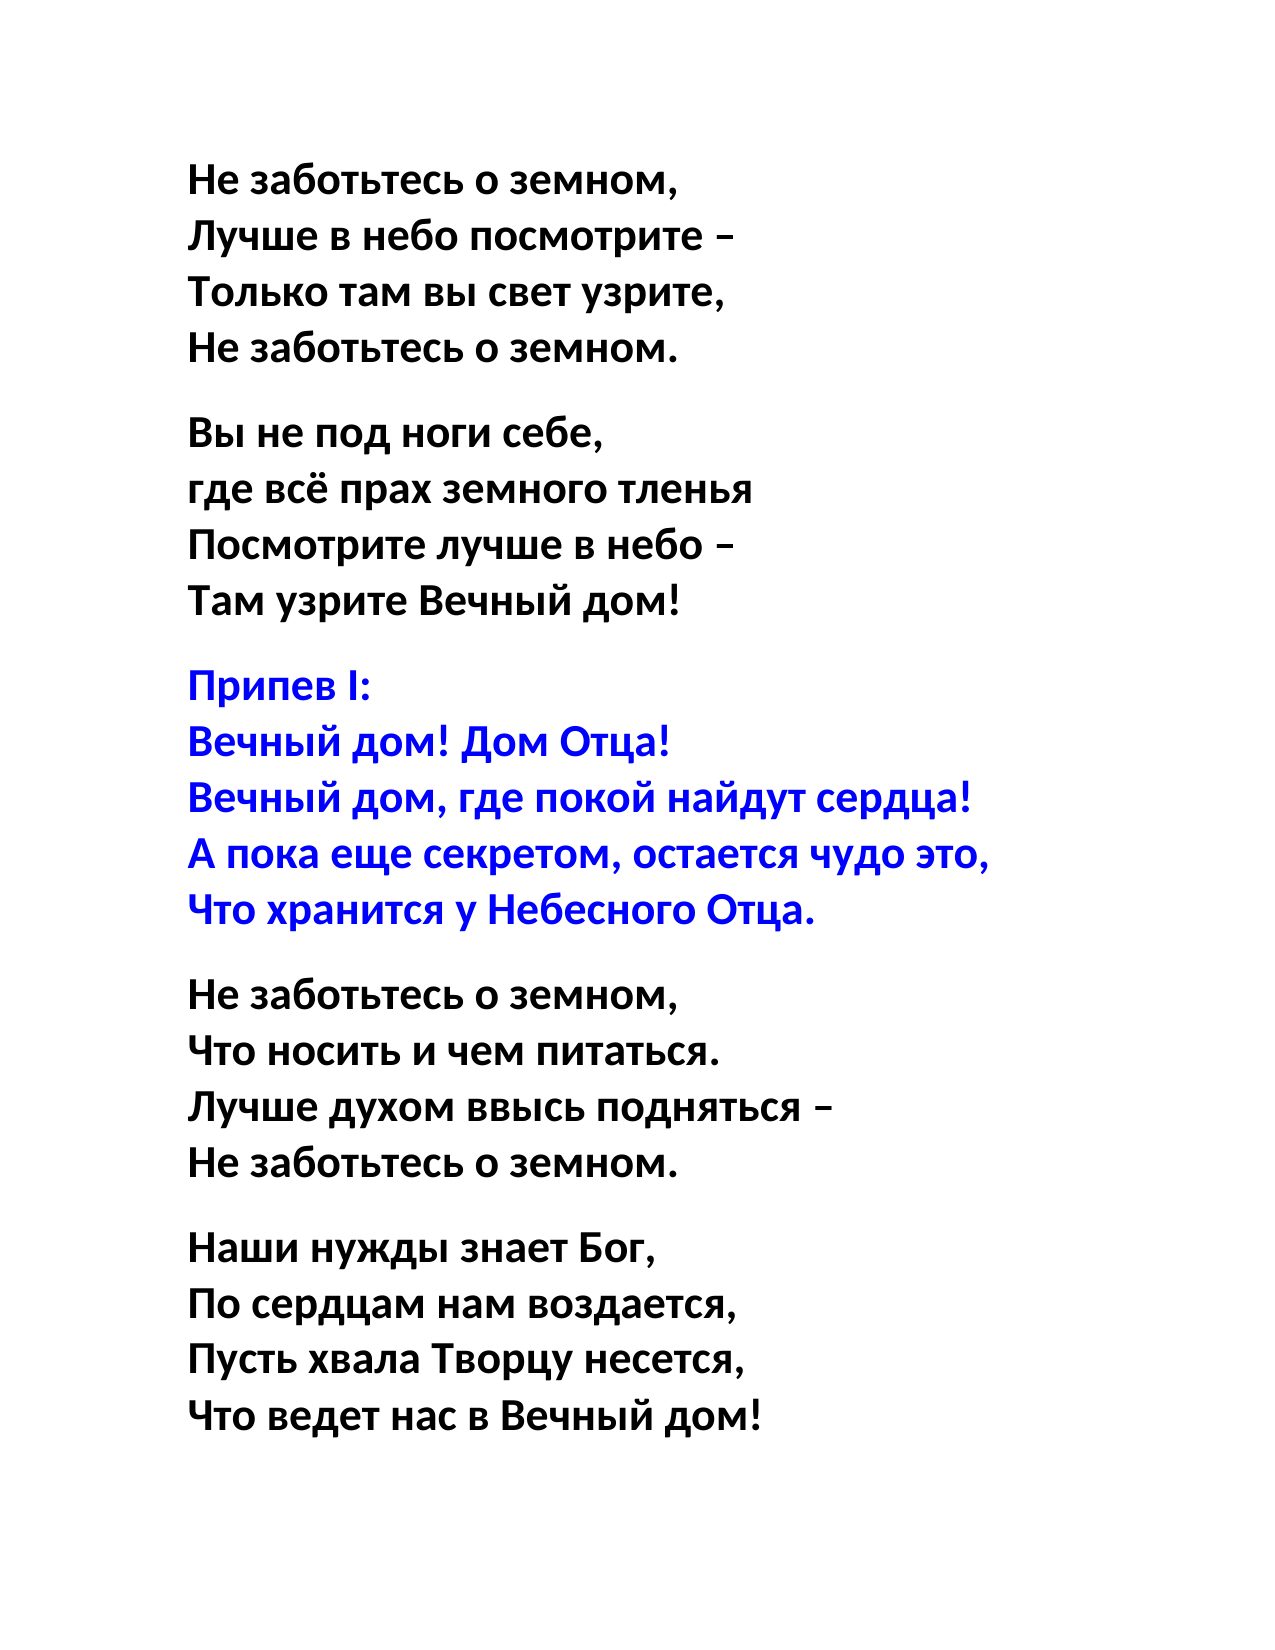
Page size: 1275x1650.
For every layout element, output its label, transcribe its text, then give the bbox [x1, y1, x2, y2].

text Наши нужды знает Бог, По сердцам нам воздается, Пусть хвала Творцу несется, Что ведет нас в Вечный дом! [187, 1218, 1087, 1441]
text Не заботьтесь о земном, Что носить и чем питаться. Лучше духом ввысь подняться – Не заботьтесь о земном. [187, 965, 1087, 1188]
text Припев I: Вечный дом! Дом Отца! Вечный дом, где покой найдут сердца! А пока еще секретом, остается чудо это, Что хранится у Небесного Отца. [187, 656, 1087, 936]
text Вы не под ноги себе, где всё прах земного тленья Посмотрите лучше в небо – Там узрите Вечный дом! [187, 403, 1087, 627]
text Не заботьтесь о земном, Лучше в небо посмотрите – Только там вы свет узрите, Не заботьтесь о земном. [187, 150, 1087, 374]
